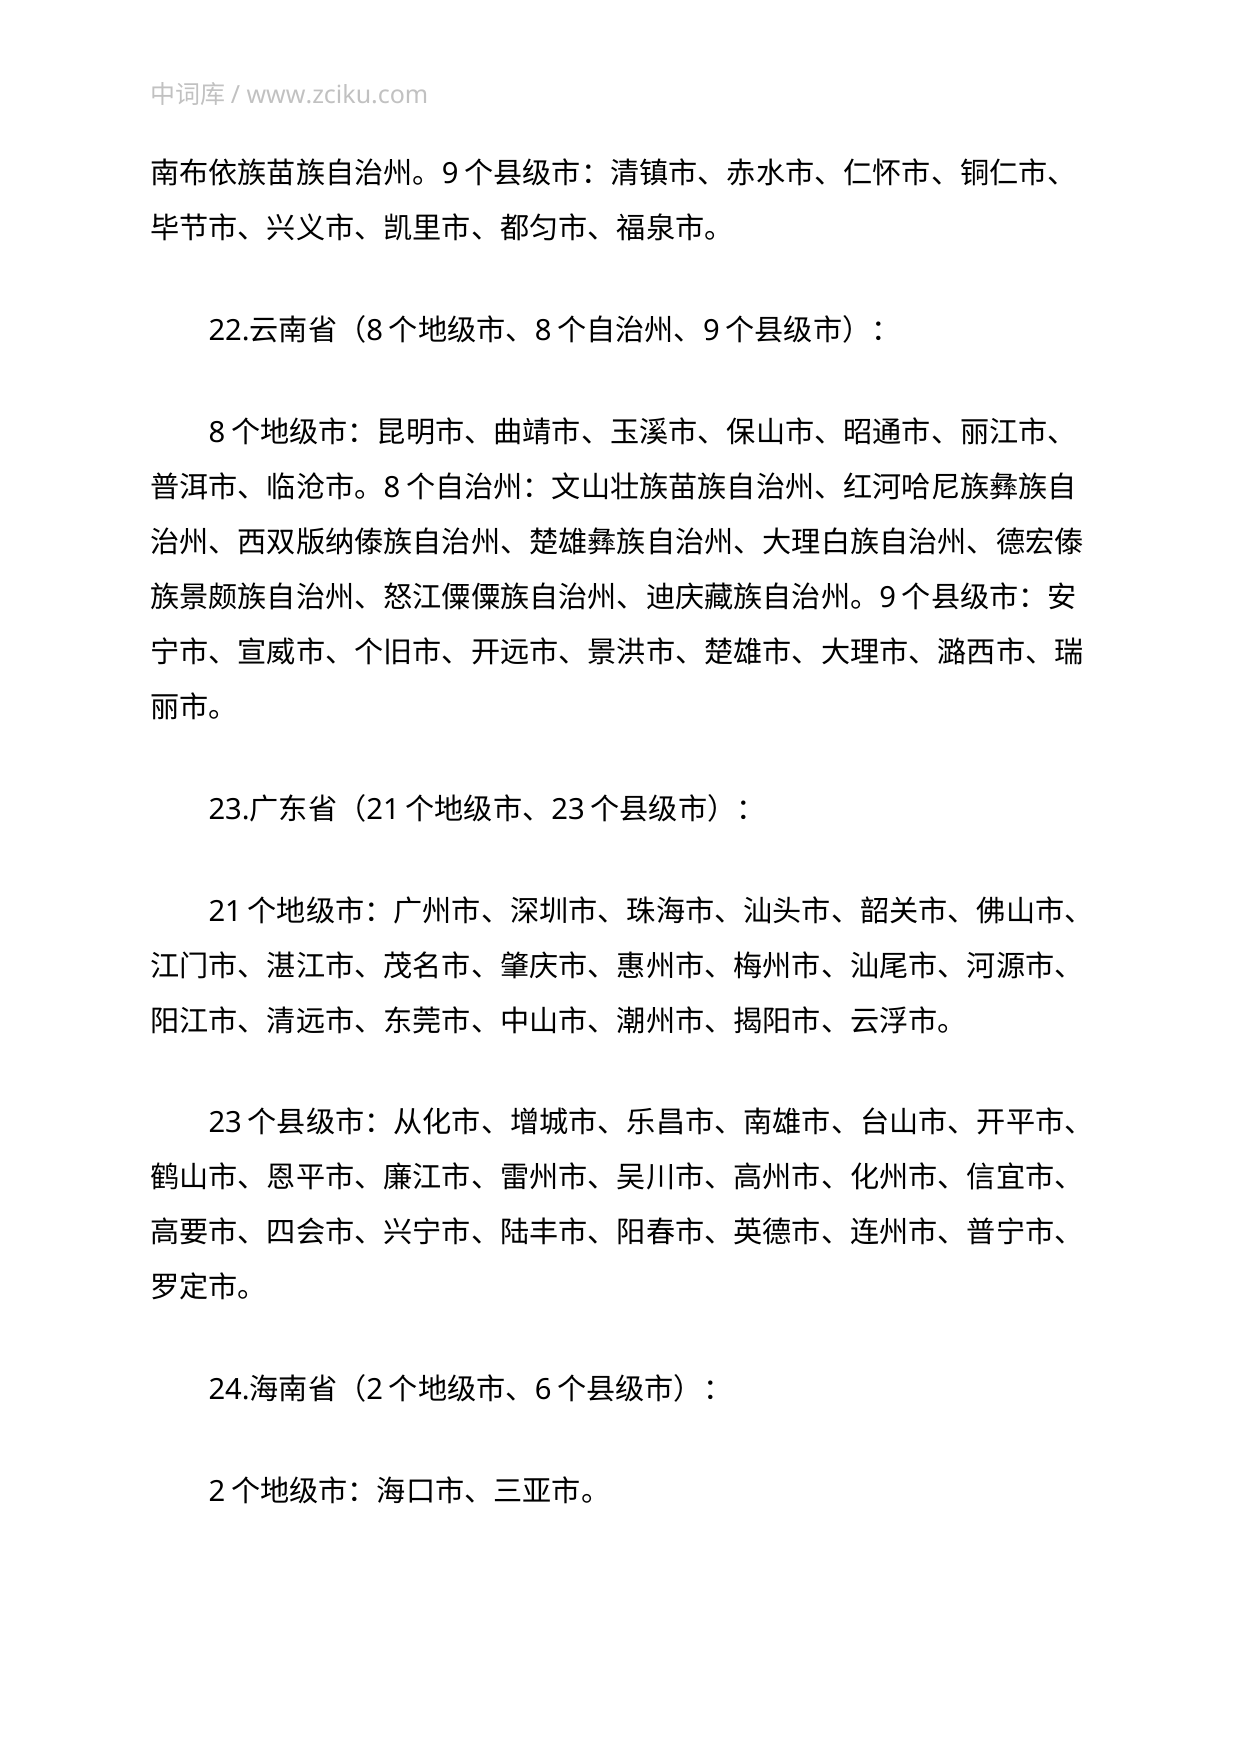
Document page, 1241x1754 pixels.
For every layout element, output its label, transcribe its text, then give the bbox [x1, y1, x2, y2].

text 24.海南省（2个地级市、6个县级市）： [150, 1366, 1090, 1408]
text 22.云南省（8个地级市、8个自治州、9个县级市）： [150, 307, 1090, 349]
text 2个地级市：海口市、三亚市。 [150, 1467, 1090, 1510]
text 23.广东省（21个地级市、23个县级市）： [150, 785, 1090, 828]
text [150, 150, 1090, 247]
text 23个县级市：从化市、增城市、乐昌市、南雄市、台山市、开平市、鹤山市、恩平市、廉江市、雷州市、吴川市、高州市、化州市、信宜市、高要市、四会市、兴宁市、陆丰市、阳春市、英德市、连州市、普宁市、罗定市。 [150, 1099, 1090, 1306]
text 8个地级市：昆明市、曲靖市、玉溪市、保山市、昭通市、丽江市、普洱市、临沧市。8个自治州：文山壮族苗族自治州、红河哈尼族彝族自治州、西双版纳傣族自治州、楚雄彝族自治州、大理白族自治州、德宏傣族景颇族自治州、怒江僳僳族自治州、迪庆藏族自治州。9个县级市：安宁市、宣威市、个旧市、开远市、景洪市、楚雄市、大理市、潞西市、瑞丽市。 [150, 409, 1090, 726]
text 21个地级市：广州市、深圳市、珠海市、汕头市、韶关市、佛山市、江门市、湛江市、茂名市、肇庆市、惠州市、梅州市、汕尾市、河源市、阳江市、清远市、东莞市、中山市、潮州市、揭阳市、云浮市。 [150, 887, 1090, 1039]
